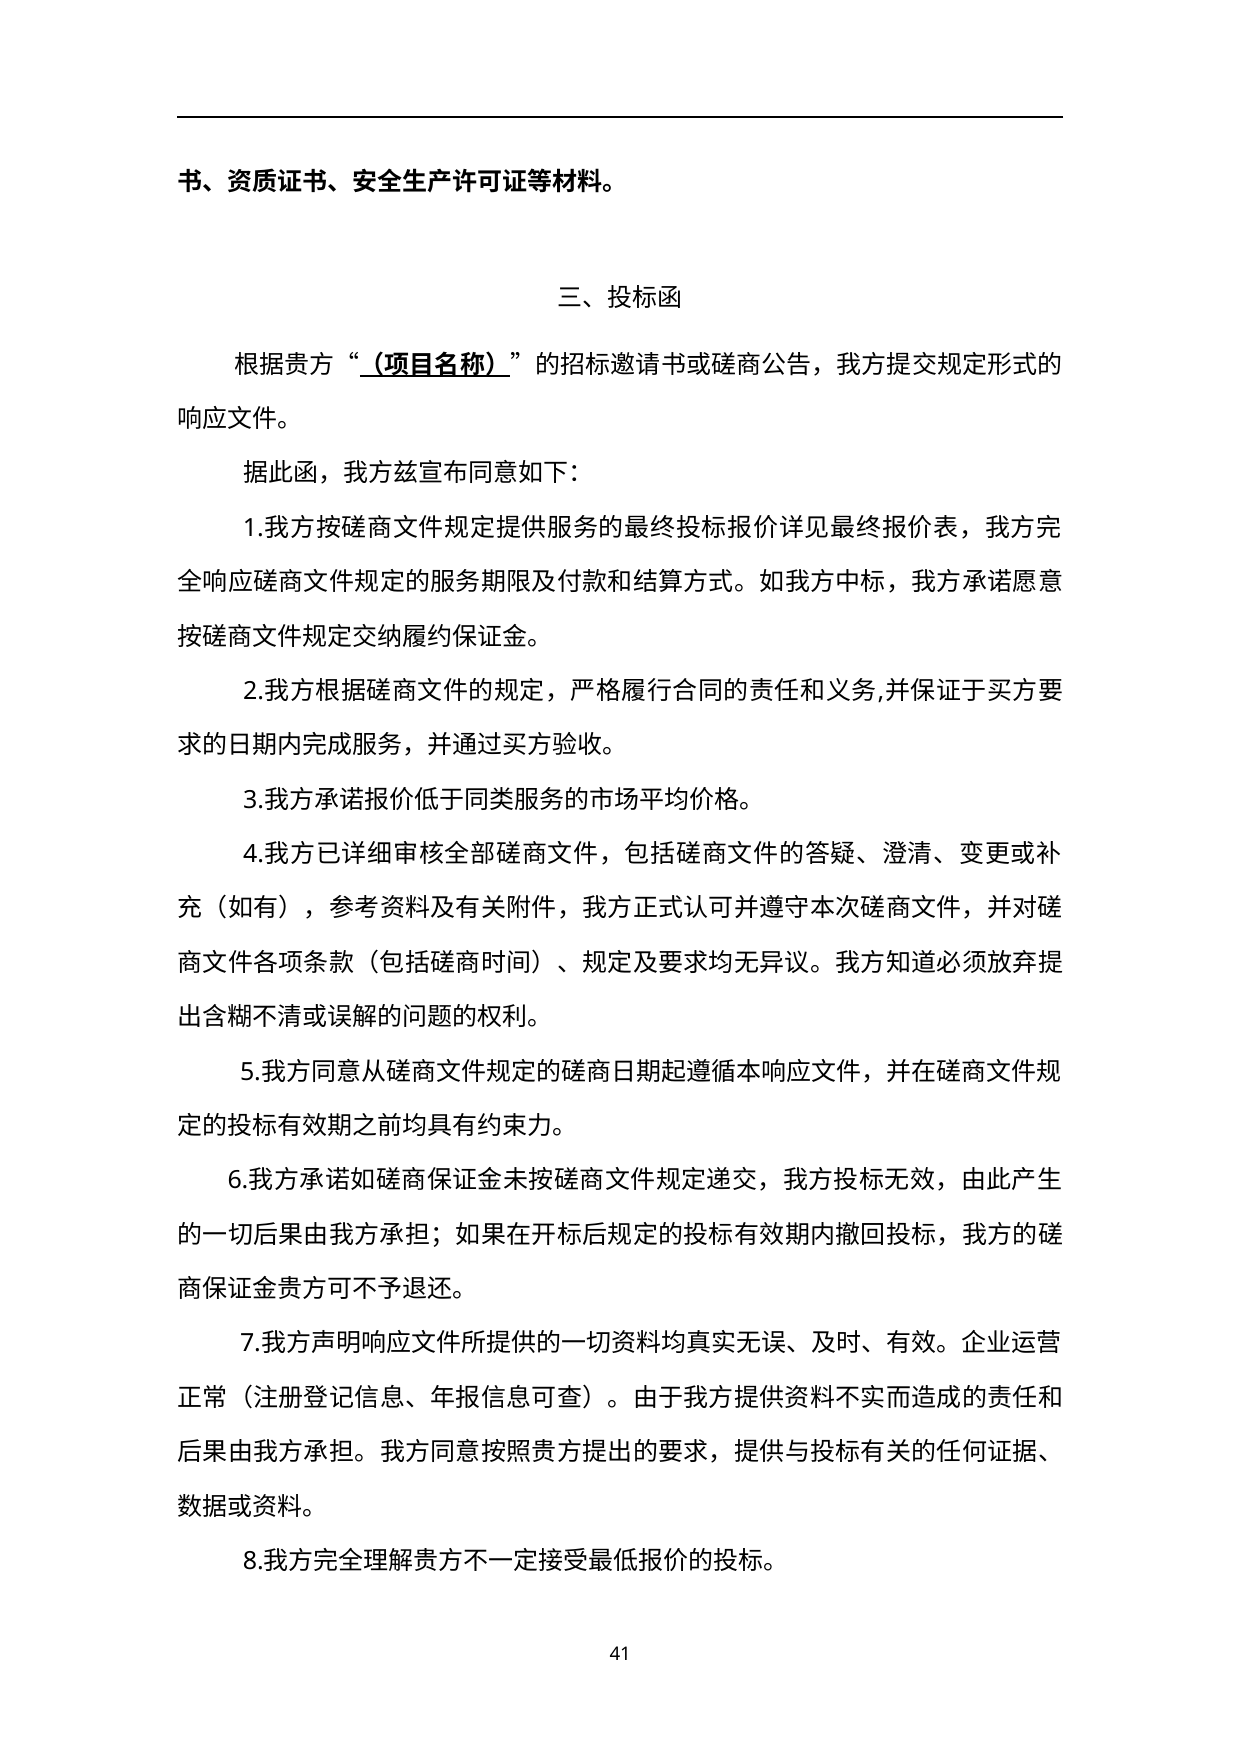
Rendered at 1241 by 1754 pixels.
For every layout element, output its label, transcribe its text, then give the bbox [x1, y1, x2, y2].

text 1.我方按磋商文件规定提供服务的最终投标报价详见最终报价表，我方完全响应磋商文件规定的服务期限及付款和结算方式。如我方中标，我方承诺愿意按磋商文件规定交纳履约保证金。 [177, 507, 1063, 652]
text 2.我方根据磋商文件的规定，严格履行合同的责任和义务,并保证于买方要求的日期内完成服务，并通过买方验收。 [177, 670, 1063, 761]
text 4.我方已详细审核全部磋商文件，包括磋商文件的答疑、澄清、变更或补充（如有），参考资料及有关附件，我方正式认可并遵守本次磋商文件，并对磋商文件各项条款（包括磋商时间）、规定及要求均无异议。我方知道必须放弃提出含糊不清或误解的问题的权利。 [177, 833, 1063, 1033]
subtitle 三、投标函 [177, 277, 1063, 313]
text 8.我方完全理解贵方不一定接受最低报价的投标。 [177, 1540, 1063, 1577]
text 7.我方声明响应文件所提供的一切资料均真实无误、及时、有效。企业运营正常（注册登记信息、年报信息可查）。由于我方提供资料不实而造成的责任和后果由我方承担。我方同意按照贵方提出的要求，提供与投标有关的任何证据、数据或资料。 [177, 1323, 1063, 1522]
text 5.我方同意从磋商文件规定的磋商日期起遵循本响应文件，并在磋商文件规定的投标有效期之前均具有约束力。 [177, 1051, 1063, 1142]
text 6.我方承诺如磋商保证金未按磋商文件规定递交，我方投标无效，由此产生的一切后果由我方承担；如果在开标后规定的投标有效期内撤回投标，我方的磋商保证金贵方可不予退还。 [177, 1160, 1063, 1305]
text 根据贵方“（项目名称）”的招标邀请书或磋商公告，我方提交规定形式的响应文件。 [177, 344, 1063, 435]
text 3.我方承诺报价低于同类服务的市场平均价格。 [177, 779, 1063, 815]
text 据此函，我方兹宣布同意如下： [177, 453, 1063, 489]
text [177, 165, 1063, 197]
